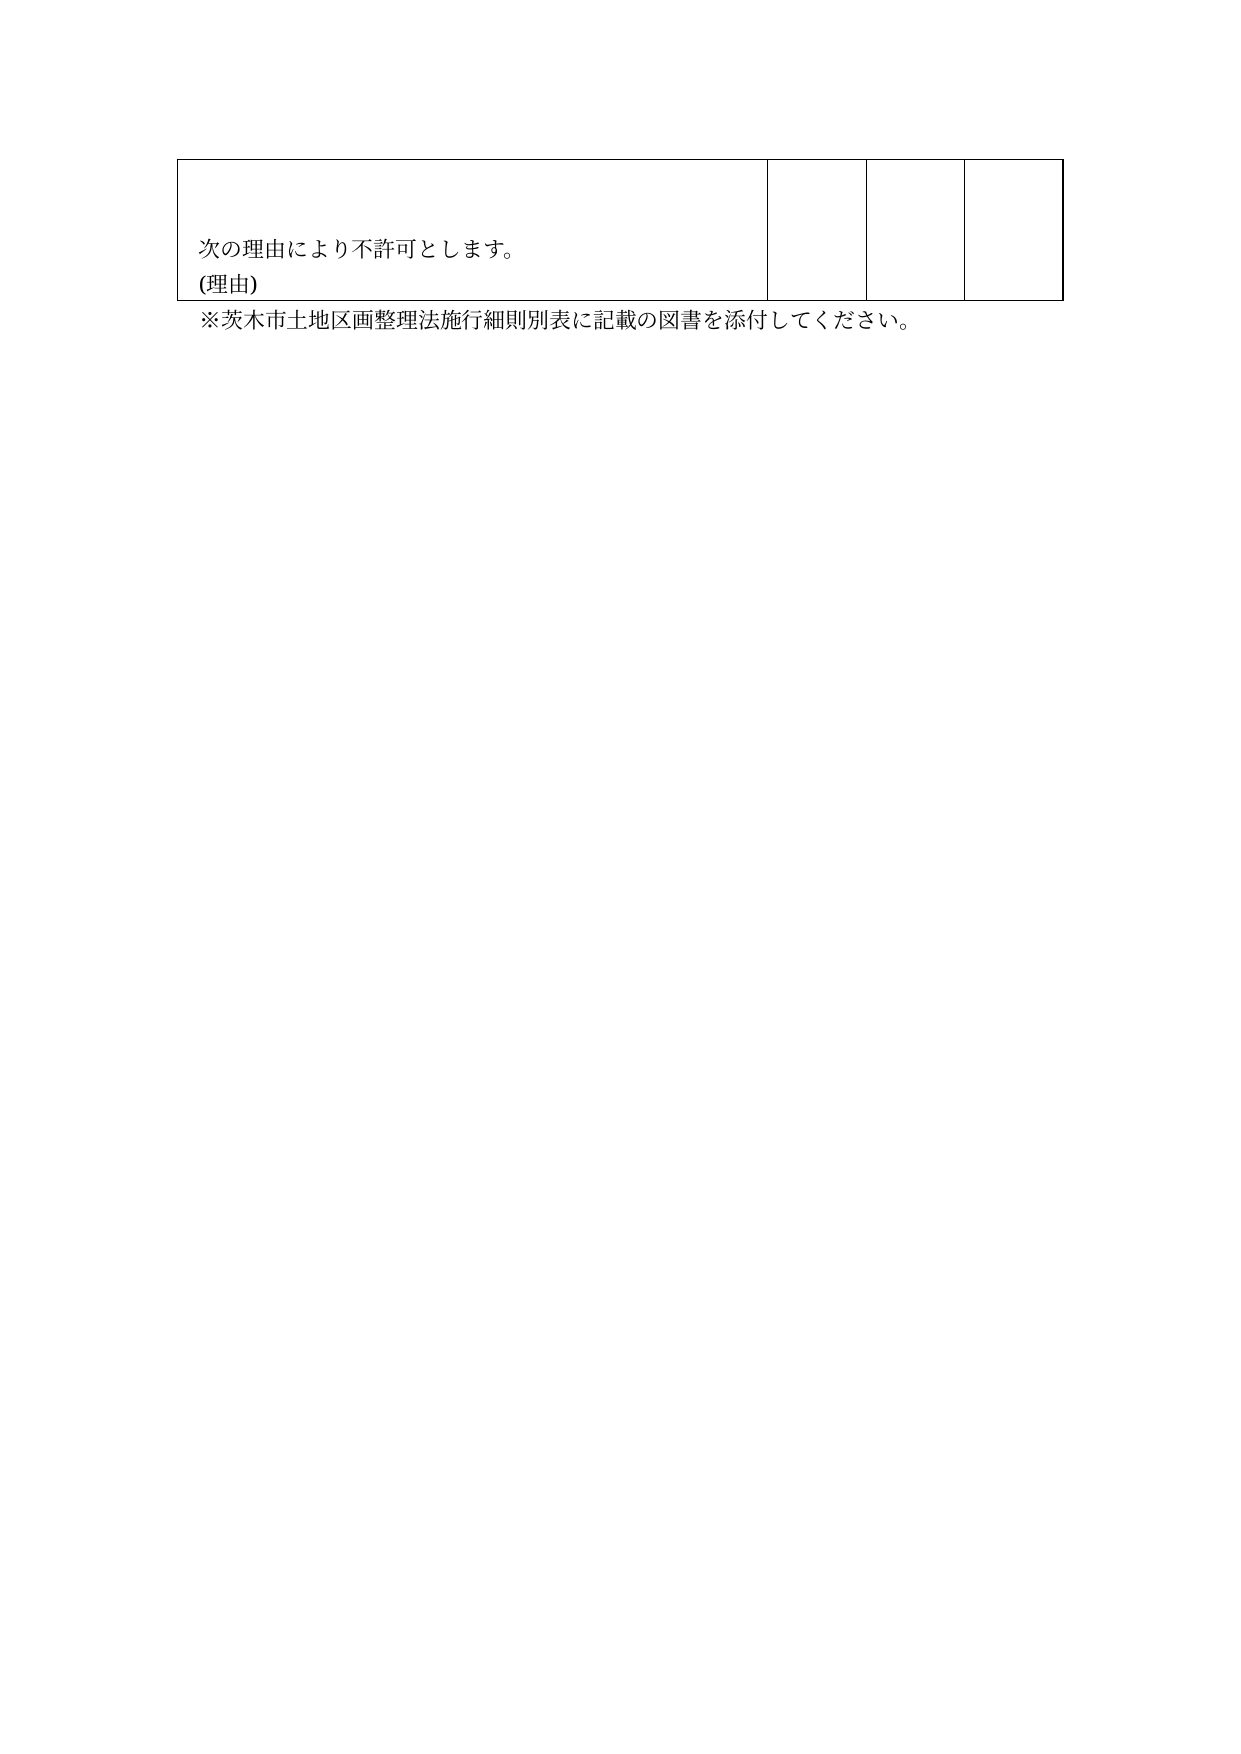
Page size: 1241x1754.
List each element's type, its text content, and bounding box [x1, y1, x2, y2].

table_cell [965, 160, 1062, 299]
text ※茨木市土地区画整理法施行細則別表に記載の図書を添付してください。 [177, 301, 1063, 336]
table_cell [768, 160, 866, 299]
table_cell [867, 160, 964, 299]
